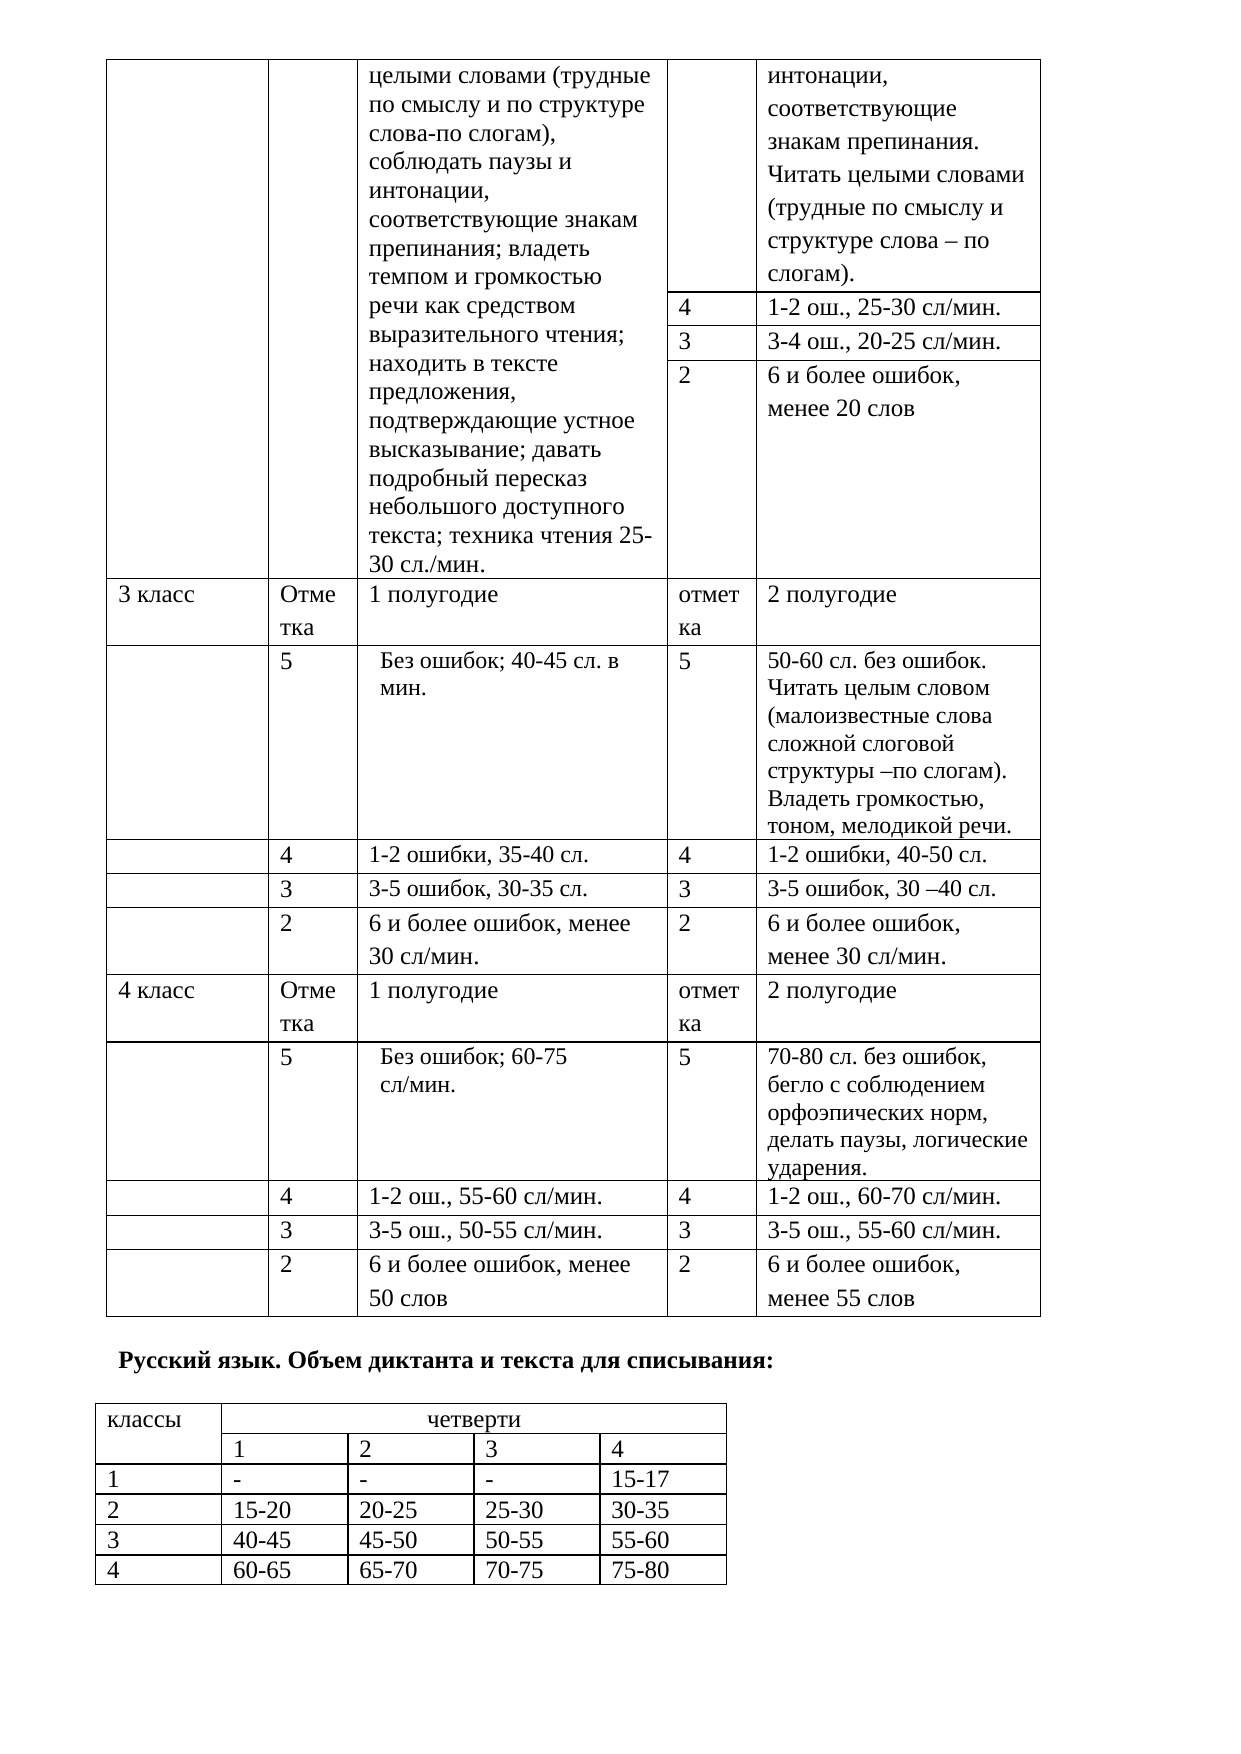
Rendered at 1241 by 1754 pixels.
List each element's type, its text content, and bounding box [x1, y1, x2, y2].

table_cell 3-5 ошибок, 30-35 сл. [358, 874, 667, 907]
table_cell 30-35 [601, 1495, 726, 1524]
table_cell Отметка [269, 975, 357, 1041]
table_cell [757, 60, 1040, 291]
table_cell 70-80 сл. без ошибок, бегло с соблюдением орфоэпических норм, делать паузы, логические ударения. [757, 1043, 1040, 1180]
table_cell 50-60 сл. без ошибок. Читать целым словом (малоизвестные слова сложной слоговой структуры –по слогам). Владеть громкостью, тоном, мелодикой речи. [757, 646, 1040, 839]
table_cell 3-4 ош., 20-25 сл/мин. [757, 326, 1040, 359]
table_cell 3-5 ошибок, 30 –40 сл. [757, 874, 1040, 907]
table_cell - [475, 1465, 599, 1493]
table_cell 2 [668, 361, 756, 578]
table_cell 3 [269, 874, 357, 907]
table_cell 45-50 [349, 1525, 473, 1554]
table_cell 3 [668, 874, 756, 907]
table_cell 3 [475, 1434, 599, 1463]
table_cell 1-2 ошибки, 35-40 сл. [358, 840, 667, 873]
table_cell 3 [668, 326, 756, 359]
table_cell 6 и более ошибок, менее 55 слов [757, 1250, 1040, 1316]
table_cell [358, 1043, 667, 1180]
table_cell 6 и более ошибок, менее 30 сл/мин. [358, 908, 667, 974]
table_cell 2 полугодие [757, 579, 1040, 645]
table_cell [107, 1216, 268, 1248]
table_cell [107, 908, 268, 974]
table_cell [107, 1250, 268, 1316]
table_cell [107, 60, 268, 578]
table_cell 2 [668, 1250, 756, 1316]
table_cell 4 [668, 293, 756, 325]
table_cell 60-65 [222, 1556, 347, 1584]
table_header классы [96, 1404, 221, 1463]
table_cell 6 и более ошибок, менее 20 слов [757, 361, 1040, 578]
table_cell 5 [668, 60, 756, 291]
table_cell [107, 1181, 268, 1214]
table_cell 3 класс [107, 579, 268, 645]
table_cell 1 полугодие [358, 975, 667, 1041]
table_cell 15-20 [222, 1495, 347, 1524]
table_header четверти [222, 1404, 726, 1433]
table_cell - [349, 1465, 473, 1493]
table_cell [358, 60, 667, 578]
table_cell 4 [269, 1181, 357, 1214]
table_cell 1-2 ошибки, 40-50 сл. [757, 840, 1040, 873]
table_cell [107, 840, 268, 873]
table_cell 50-55 [475, 1525, 599, 1554]
table_cell [107, 646, 268, 839]
table_cell 3-5 ош., 55-60 сл/мин. [757, 1216, 1040, 1248]
table_cell 65-70 [349, 1556, 473, 1584]
table_cell 2 [269, 1250, 357, 1316]
table_cell 5 [668, 1043, 756, 1180]
table_cell 25-30 [475, 1495, 599, 1524]
table_cell 40-45 [222, 1525, 347, 1554]
table_cell Отметка [269, 579, 357, 645]
table_cell 4 [269, 840, 357, 873]
table_cell 4 [668, 840, 756, 873]
table_cell [107, 874, 268, 907]
table_cell 3 [96, 1525, 221, 1554]
table_cell 15-17 [601, 1465, 726, 1493]
text Русский язык. Объем диктанта и текста для списывания: [118, 1345, 1167, 1374]
table_cell 2 полугодие [757, 975, 1040, 1041]
table_cell отметка [668, 975, 756, 1041]
table_cell [107, 1043, 268, 1180]
table_cell 1 [222, 1434, 347, 1463]
table_cell [358, 646, 667, 839]
table_cell 1-2 ош., 60-70 сл/мин. [757, 1181, 1040, 1214]
table_cell 4 класс [107, 975, 268, 1041]
table_cell 3-5 ош., 50-55 сл/мин. [358, 1216, 667, 1248]
table_cell 2 [668, 908, 756, 974]
table_cell 5 [269, 646, 357, 839]
table_cell 20-25 [349, 1495, 473, 1524]
table_cell 1-2 ош., 55-60 сл/мин. [358, 1181, 667, 1214]
table_cell 1 [96, 1465, 221, 1493]
table_cell 75-80 [601, 1556, 726, 1584]
table_cell 5 [668, 646, 756, 839]
table_cell отметка [668, 579, 756, 645]
table_cell 6 и более ошибок, менее 30 сл/мин. [757, 908, 1040, 974]
table_cell 4 [668, 1181, 756, 1214]
table_cell 6 и более ошибок, менее 50 слов [358, 1250, 667, 1316]
table_cell 70-75 [475, 1556, 599, 1584]
table_cell 3 [269, 1216, 357, 1248]
table_cell 1-2 ош., 25-30 сл/мин. [757, 293, 1040, 325]
table_cell 4 [601, 1434, 726, 1463]
table_cell 2 [269, 908, 357, 974]
table_cell 2 [96, 1495, 221, 1524]
table_cell 4 [96, 1556, 221, 1584]
table_cell 3 [668, 1216, 756, 1248]
table_cell 1 полугодие [358, 579, 667, 645]
table_cell [269, 60, 357, 578]
table_cell 5 [269, 1043, 357, 1180]
table_cell - [222, 1465, 347, 1493]
table_cell 55-60 [601, 1525, 726, 1554]
table_cell 2 [349, 1434, 473, 1463]
